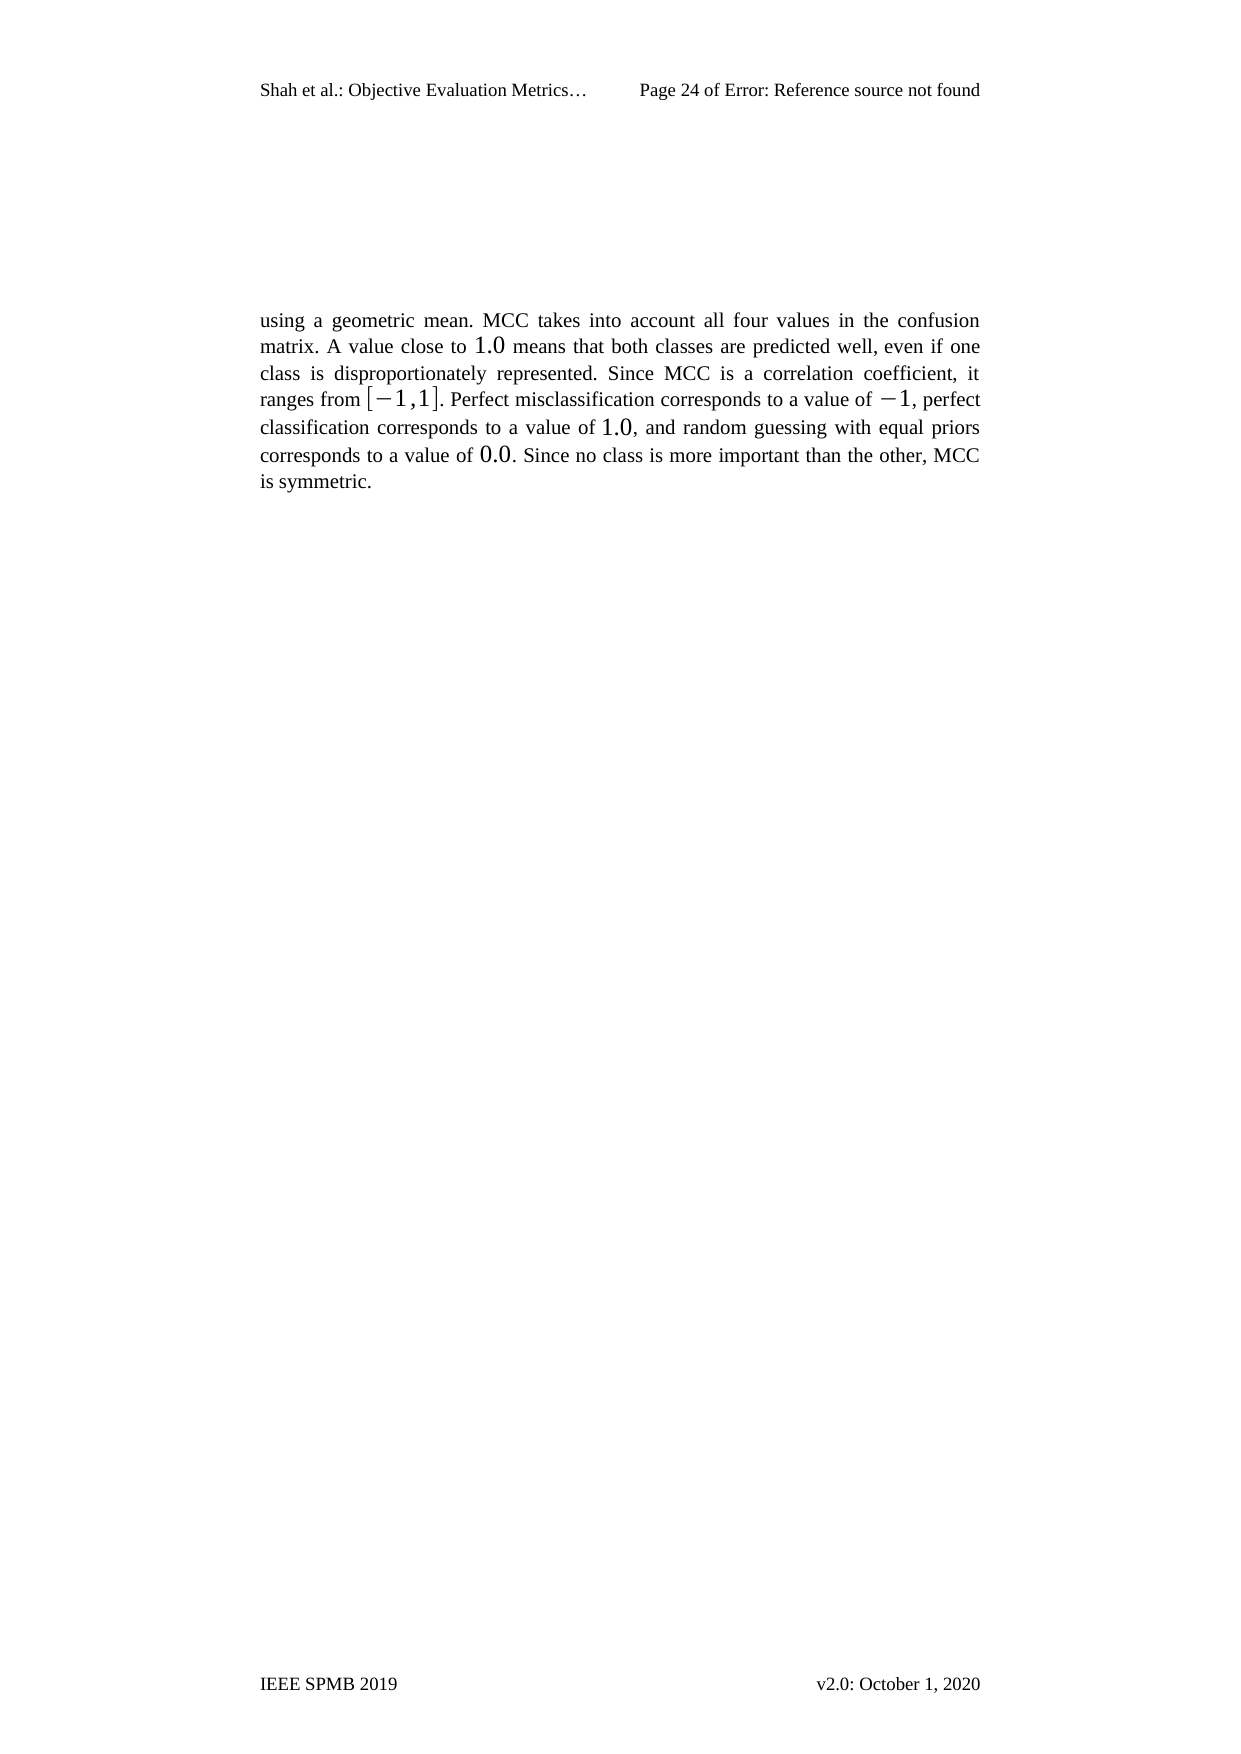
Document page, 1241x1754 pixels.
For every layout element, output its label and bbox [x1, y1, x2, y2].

text [260, 307, 980, 493]
